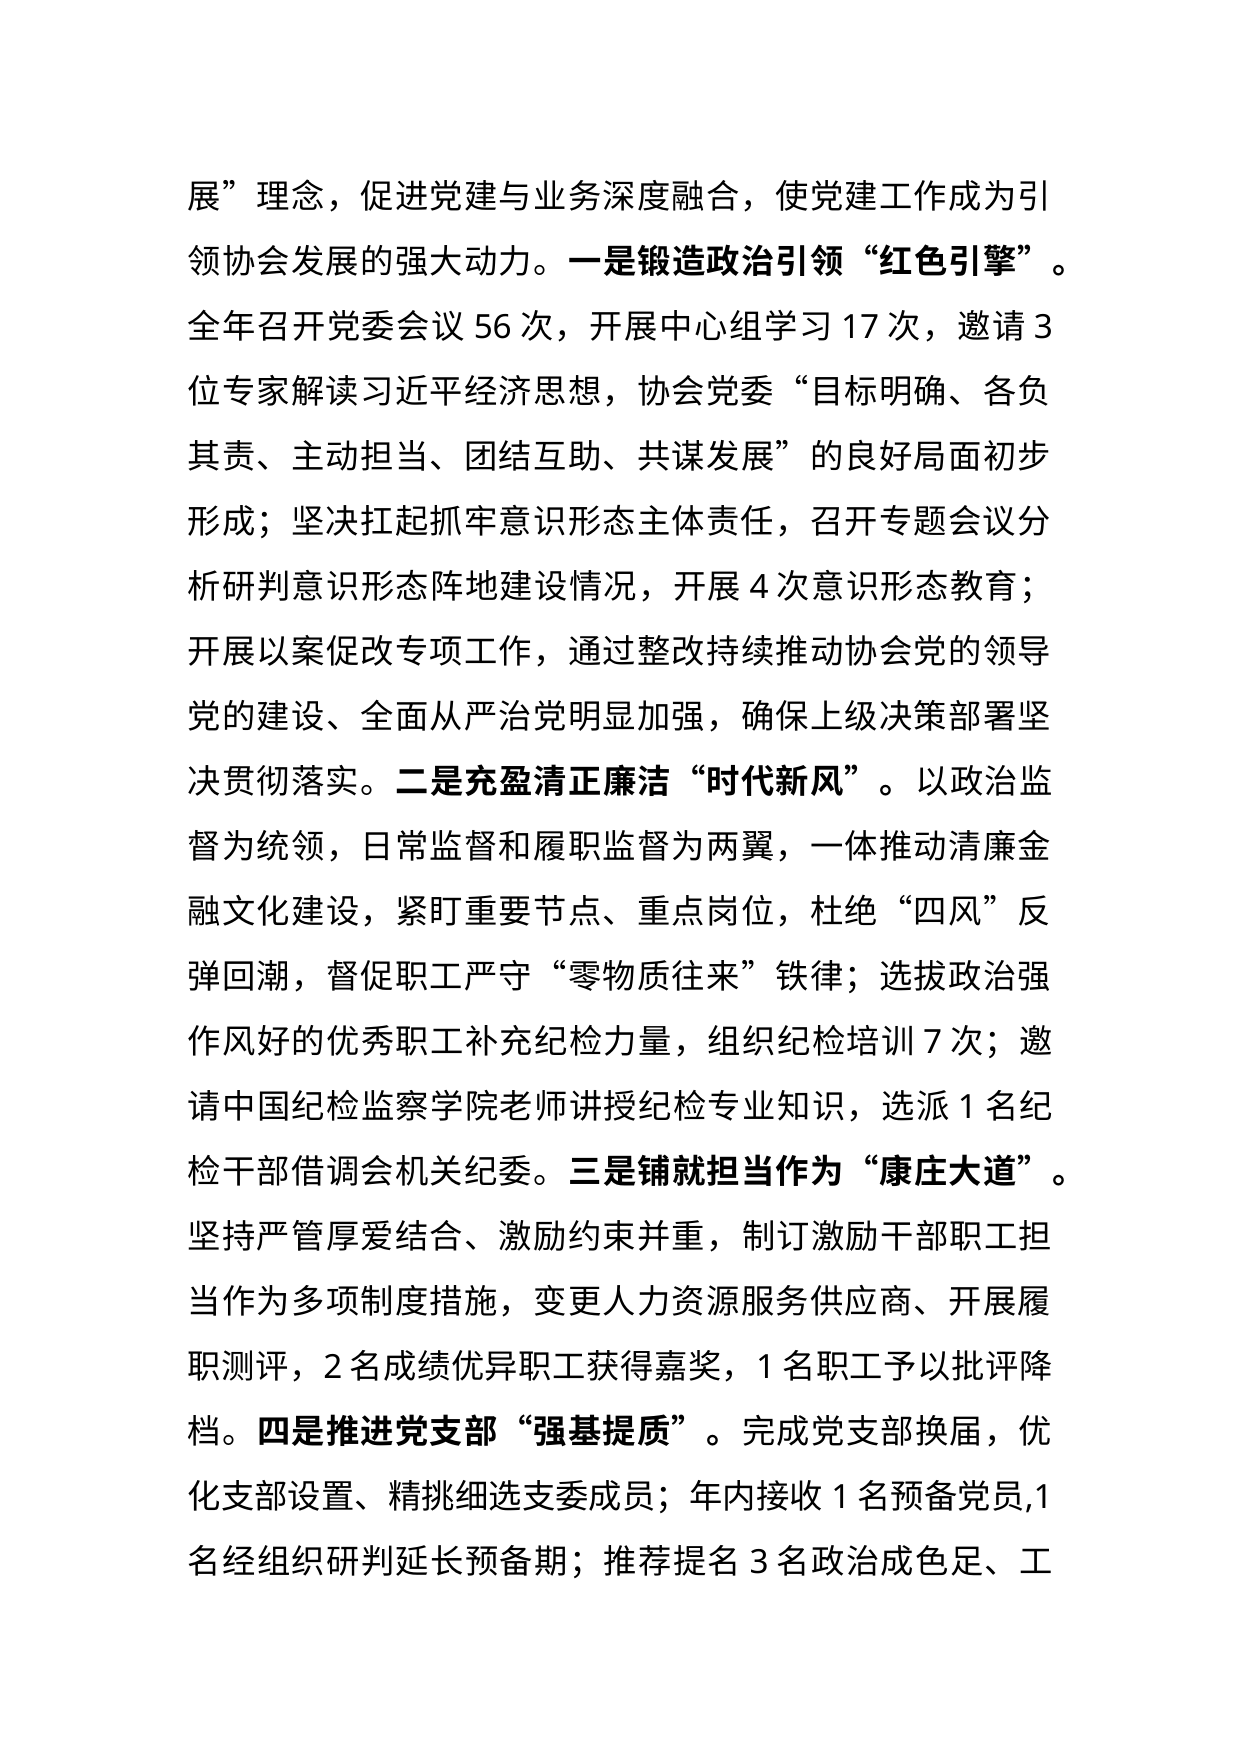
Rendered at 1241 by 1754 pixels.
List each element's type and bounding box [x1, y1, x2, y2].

text [187, 162, 1053, 1592]
